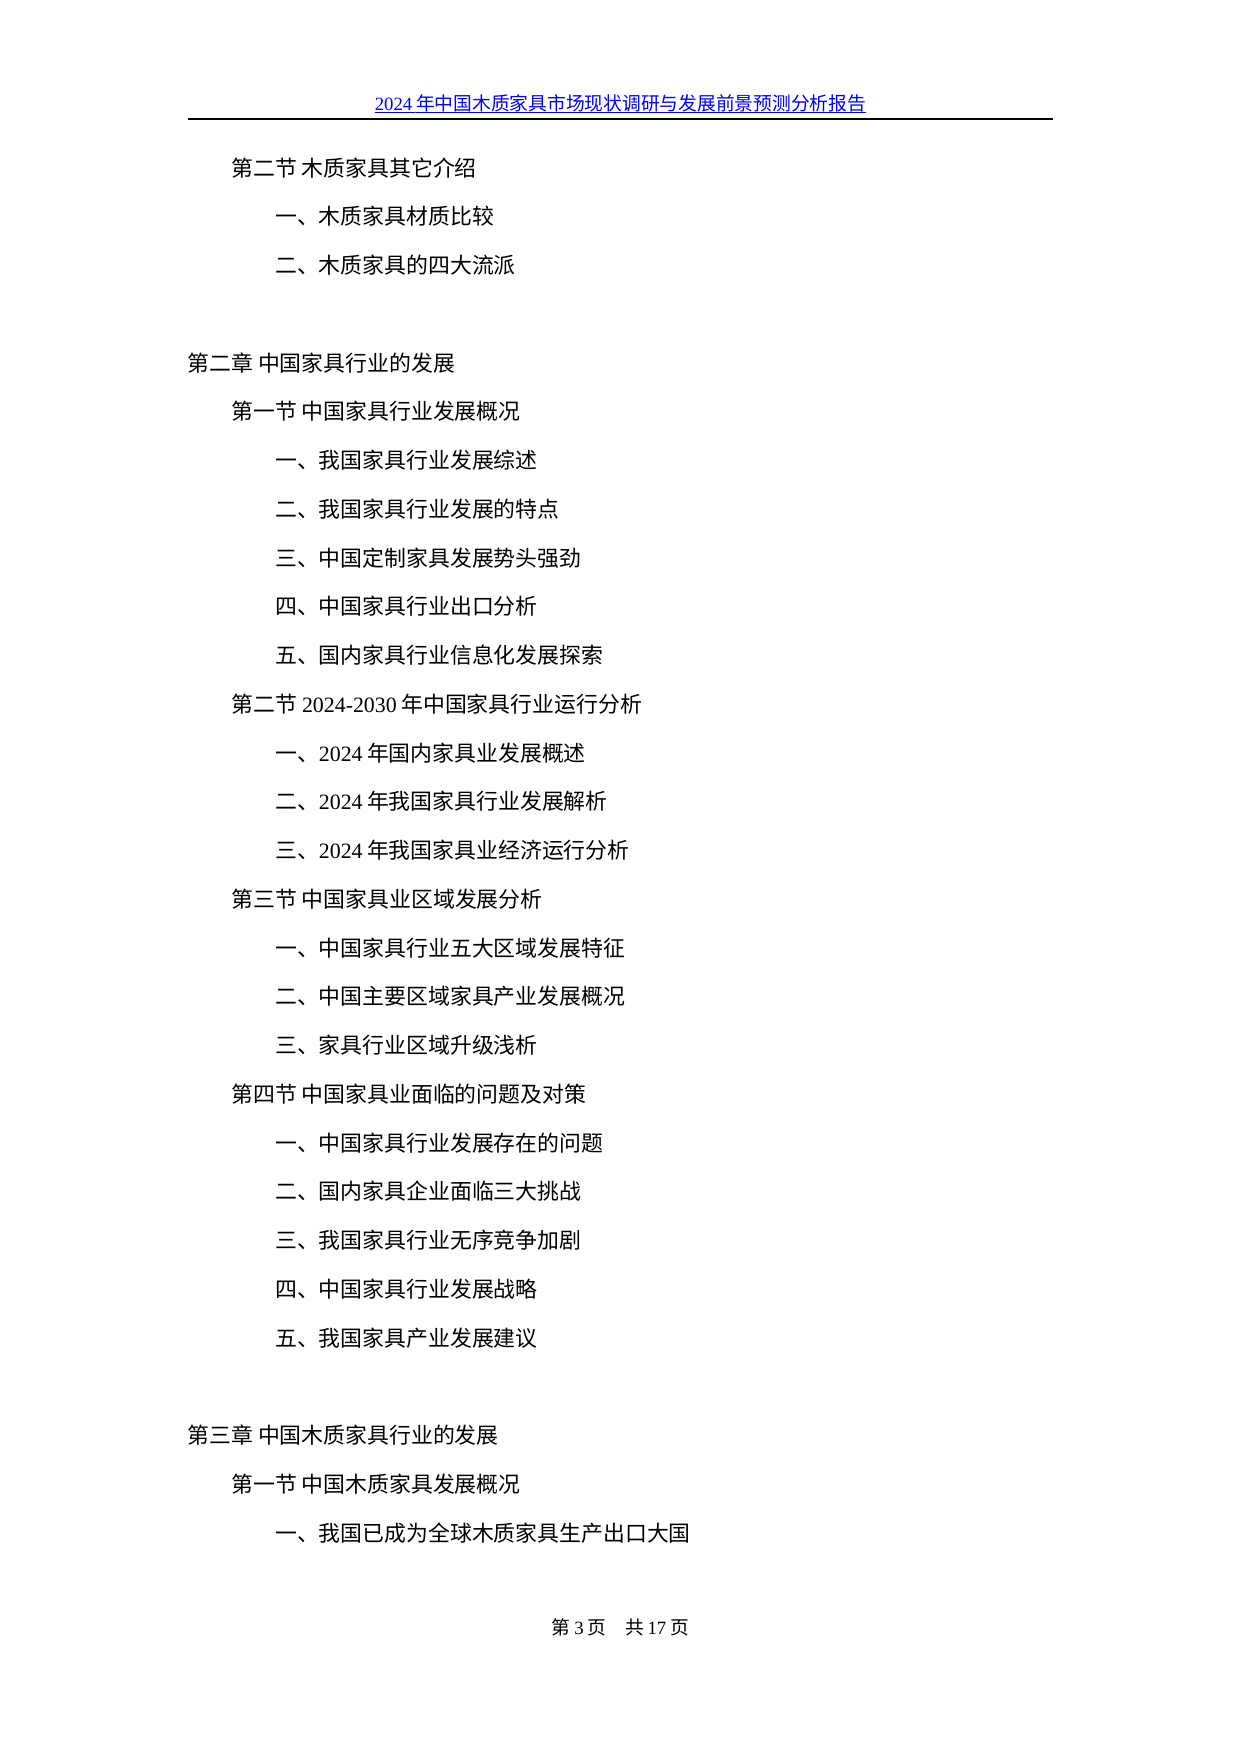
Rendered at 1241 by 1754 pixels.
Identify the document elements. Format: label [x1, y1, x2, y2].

text [187, 150, 1053, 1548]
